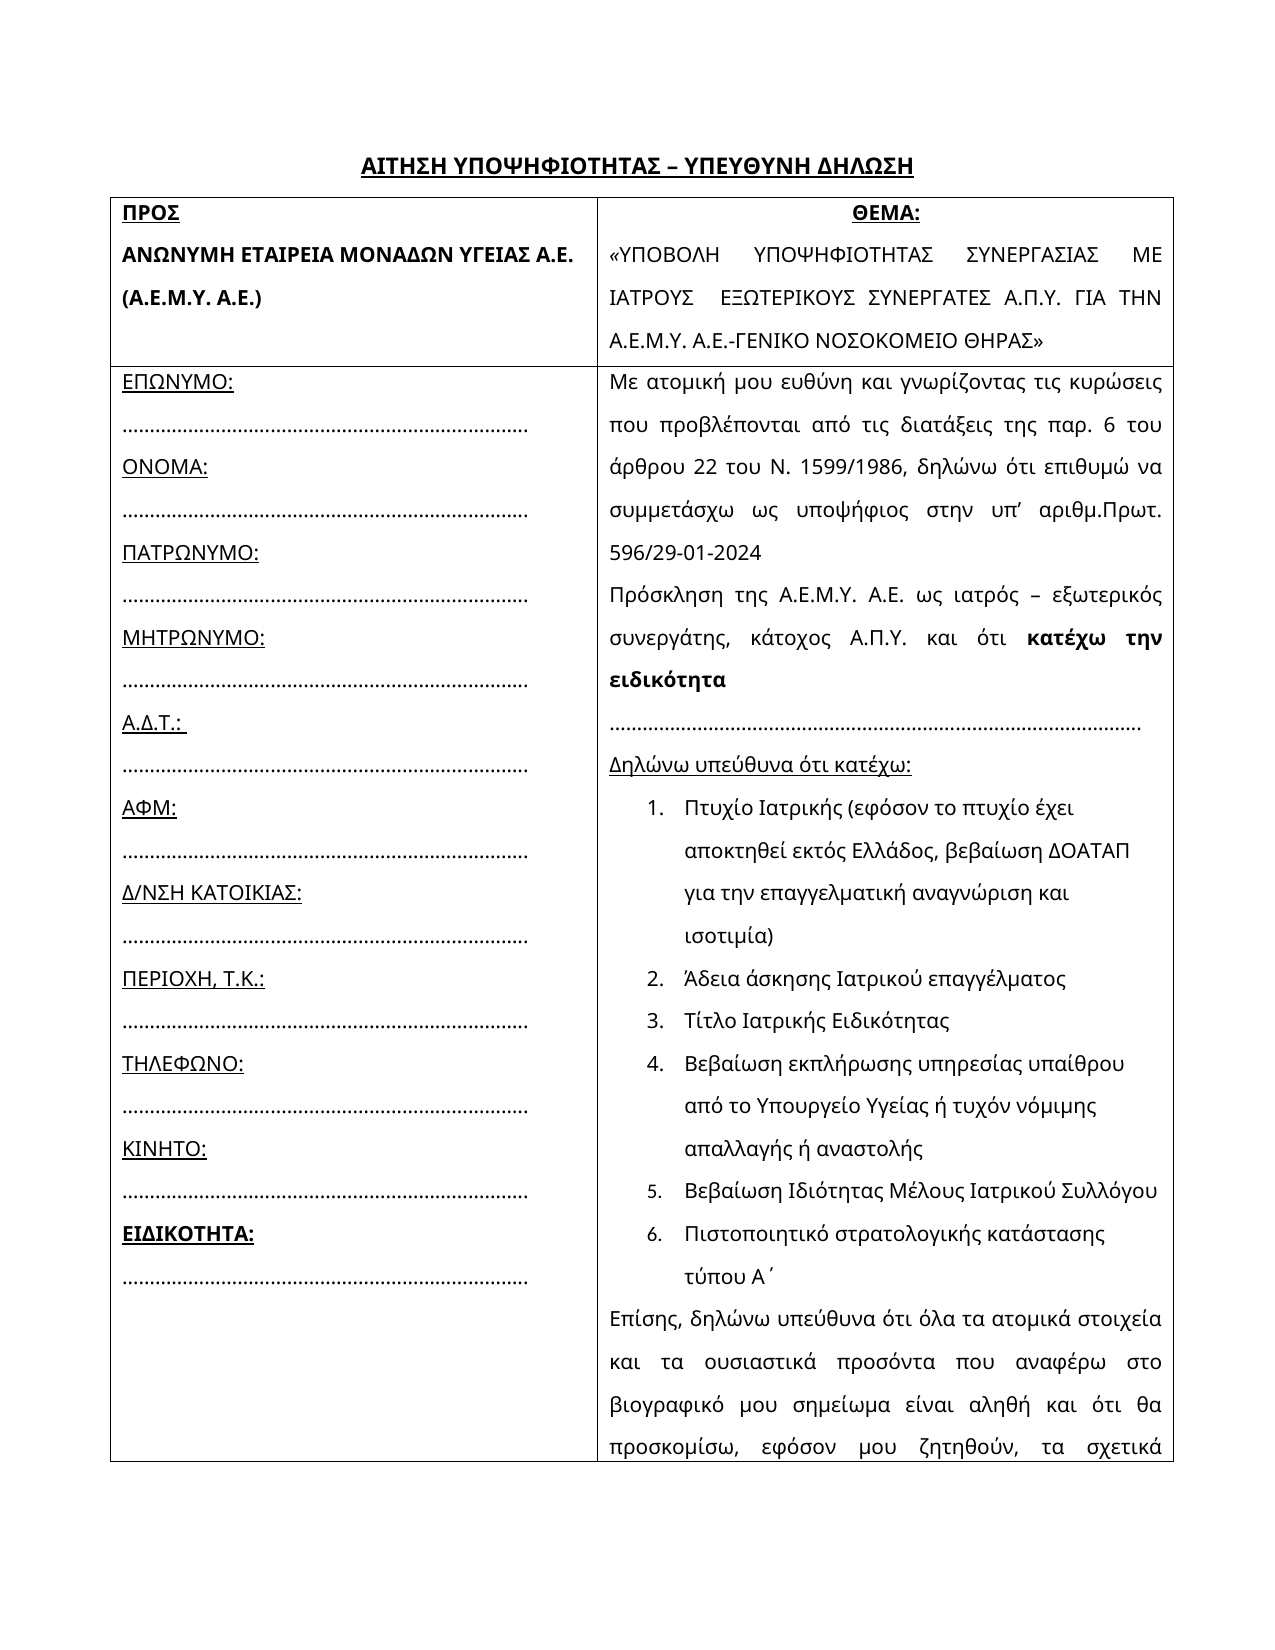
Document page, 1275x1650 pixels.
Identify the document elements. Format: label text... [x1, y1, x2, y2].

table_header ΠΡΟΣ ΑΝΩΝΥΜΗ ΕΤΑΙΡΕΙΑ ΜΟΝΑΔΩΝ ΥΓΕΙΑΣ Α.Ε. (Α.Ε.Μ.Υ. Α.Ε.) [111, 198, 597, 366]
text ΑΙΤΗΣΗ ΥΠΟΨΗΦΙΟΤΗΤΑΣ – ΥΠΕΥΘΥΝΗ ΔΗΛΩΣΗ [187, 150, 1087, 181]
table_header ΘΕΜΑ: «ΥΠΟΒΟΛΗ ΥΠΟΨΗΦΙΟΤΗΤΑΣ ΣΥΝΕΡΓΑΣΙΑΣ ΜΕ ΙΑΤΡΟΥΣ ΕΞΩΤΕΡΙΚΟΥΣ ΣΥΝΕΡΓΑΤΕΣ Α.Π.Υ. ΓΙΑ ΤΗΝ Α.Ε.Μ.Υ. Α.Ε.-ΓΕΝΙΚΟ ΝΟΣΟΚΟΜΕΙΟ ΘΗΡΑΣ» [598, 198, 1173, 366]
